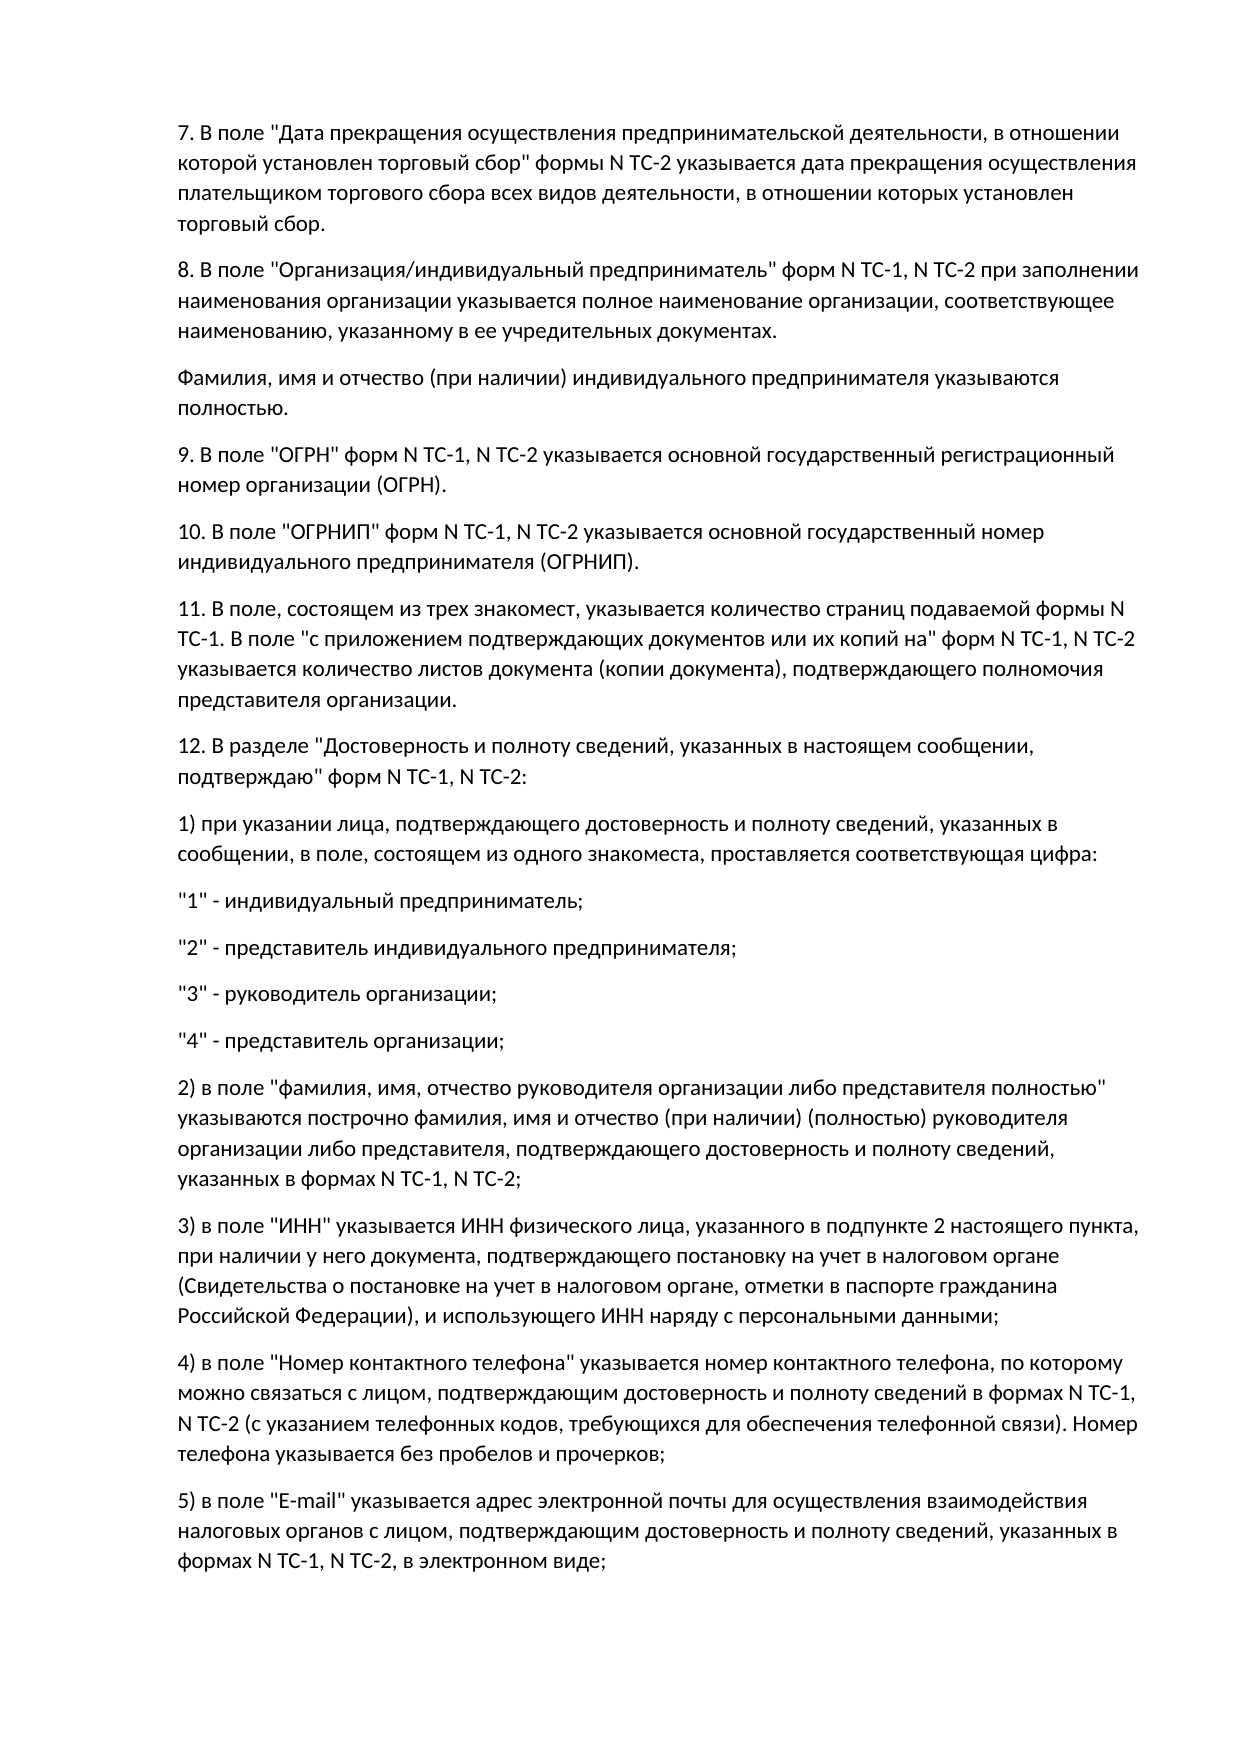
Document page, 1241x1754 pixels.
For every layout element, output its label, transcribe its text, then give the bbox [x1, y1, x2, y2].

text 10. В поле "ОГРНИП" форм N ТС-1, N ТС-2 указывается основной государственный номер индивидуального предпринимателя (ОГРНИП). [177, 517, 1152, 575]
text 3) в поле "ИНН" указывается ИНН физического лица, указанного в подпункте 2 настоящего пункта, при наличии у него документа, подтверждающего постановку на учет в налоговом органе (Свидетельства о постановке на учет в налоговом органе, отметки в паспорте гражданина Российской Федерации), и использующего ИНН наряду с персональными данными; [177, 1211, 1152, 1329]
text 1) при указании лица, подтверждающего достоверность и полноту сведений, указанных в сообщении, в поле, состоящем из одного знакоместа, проставляется соответствующая цифра: [177, 809, 1152, 867]
text 11. В поле, состоящем из трех знакомест, указывается количество страниц подаваемой формы N ТС-1. В поле "с приложением подтверждающих документов или их копий на" форм N ТС-1, N ТС-2 указывается количество листов документа (копии документа), подтверждающего полномочия представителя организации. [177, 594, 1152, 713]
text 9. В поле "ОГРН" форм N ТС-1, N ТС-2 указывается основной государственный регистрационный номер организации (ОГРН). [177, 440, 1152, 498]
text 8. В поле "Организация/индивидуальный предприниматель" форм N ТС-1, N ТС-2 при заполнении наименования организации указывается полное наименование организации, соответствующее наименованию, указанному в ее учредительных документах. [177, 256, 1152, 344]
text "2" - представитель индивидуального предпринимателя; [177, 933, 1152, 961]
text 12. В разделе "Достоверность и полноту сведений, указанных в настоящем сообщении, подтверждаю" форм N ТС-1, N ТС-2: [177, 732, 1152, 790]
text "4" - представитель организации; [177, 1026, 1152, 1054]
text 4) в поле "Номер контактного телефона" указывается номер контактного телефона, по которому можно связаться с лицом, подтверждающим достоверность и полноту сведений в формах N ТС-1, N ТС-2 (с указанием телефонных кодов, требующихся для обеспечения телефонной связи). Номер телефона указывается без пробелов и прочерков; [177, 1348, 1152, 1467]
text 2) в поле "фамилия, имя, отчество руководителя организации либо представителя полностью" указываются построчно фамилия, имя и отчество (при наличии) (полностью) руководителя организации либо представителя, подтверждающего достоверность и полноту сведений, указанных в формах N ТС-1, N ТС-2; [177, 1073, 1152, 1192]
text 5) в поле "E-mail" указывается адрес электронной почты для осуществления взаимодействия налоговых органов с лицом, подтверждающим достоверность и полноту сведений, указанных в формах N ТС-1, N ТС-2, в электронном виде; [177, 1486, 1152, 1574]
text 7. В поле "Дата прекращения осуществления предпринимательской деятельности, в отношении которой установлен торговый сбор" формы N ТС-2 указывается дата прекращения осуществления плательщиком торгового сбора всех видов деятельности, в отношении которых установлен торговый сбор. [177, 118, 1152, 237]
text Фамилия, имя и отчество (при наличии) индивидуального предпринимателя указываются полностью. [177, 363, 1152, 421]
text "3" - руководитель организации; [177, 979, 1152, 1008]
text "1" - индивидуальный предприниматель; [177, 886, 1152, 914]
